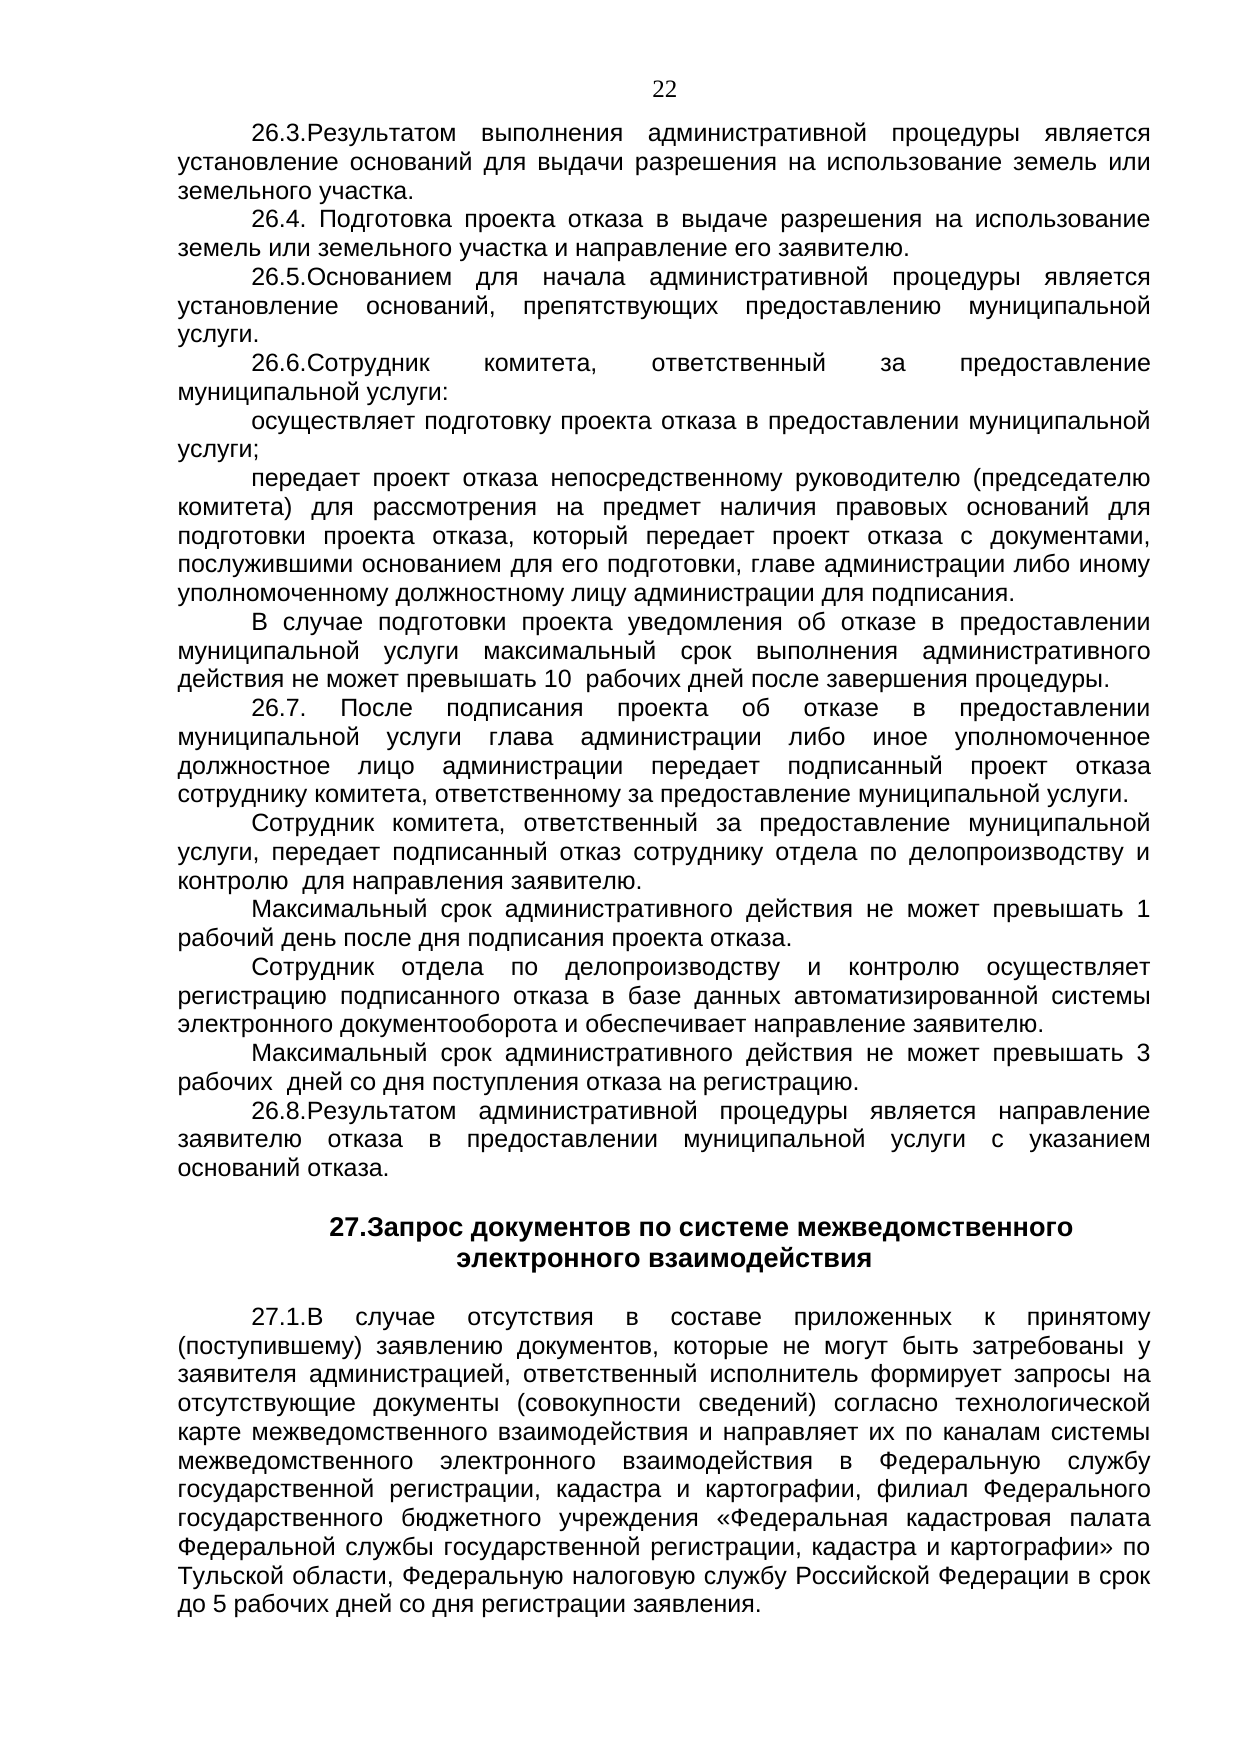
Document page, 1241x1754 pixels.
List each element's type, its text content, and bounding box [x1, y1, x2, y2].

text 26.8.Результатом административной процедуры является направление заявителю отказа в предоставлении муниципальной услуги с указанием оснований отказа. [177, 1096, 1152, 1182]
text передает проект отказа непосредственному руководителю (председателю комитета) для рассмотрения на предмет наличия правовых оснований для подготовки проекта отказа, который передает проект отказа с документами, послужившими основанием для его подготовки, главе администрации либо иному уполномоченному должностному лицу администрации для подписания. [177, 463, 1152, 607]
text Максимальный срок административного действия не может превышать 3 рабочих дней со дня поступления отказа на регистрацию. [177, 1038, 1152, 1096]
text 26.7. После подписания проекта об отказе в предоставлении муниципальной услуги глава администрации либо иное уполномоченное должностное лицо администрации передает подписанный проект отказа сотруднику комитета, ответственному за предоставление муниципальной услуги. [177, 693, 1152, 808]
text 26.6.Сотрудник комитета, ответственный за предоставление муниципальной услуги: [177, 348, 1152, 406]
text Максимальный срок административного действия не может превышать 1 рабочий день после дня подписания проекта отказа. [177, 894, 1152, 952]
text 26.4. Подготовка проекта отказа в выдаче разрешения на использование земель или земельного участка и направление его заявителю. [177, 204, 1152, 262]
text 27.Запрос документов по системе межведомственного электронного взаимодействия [177, 1211, 1152, 1273]
text 26.3.Результатом выполнения административной процедуры является установление оснований для выдачи разрешения на использование земель или земельного участка. [177, 118, 1152, 204]
text осуществляет подготовку проекта отказа в предоставлении муниципальной услуги; [177, 406, 1152, 463]
text Сотрудник отдела по делопроизводству и контролю осуществляет регистрацию подписанного отказа в базе данных автоматизированной системы электронного документооборота и обеспечивает направление заявителю. [177, 952, 1152, 1038]
text В случае подготовки проекта уведомления об отказе в предоставлении муниципальной услуги максимальный срок выполнения административного действия не может превышать 10 рабочих дней после завершения процедуры. [177, 607, 1152, 693]
text 27.1.В случае отсутствия в составе приложенных к принятому (поступившему) заявлению документов, которые не могут быть затребованы у заявителя администрацией, ответственный исполнитель формирует запросы на отсутствующие документы (совокупности сведений) согласно технологической карте межведомственного взаимодействия и направляет их по каналам системы межведомственного электронного взаимодействия в Федеральную службу государственной регистрации, кадастра и картографии, филиал Федерального государственного бюджетного учреждения «Федеральная кадастровая палата Федеральной службы государственной регистрации, кадастра и картографии» по Тульской области, Федеральную налоговую службу Российской Федерации в срок до 5 рабочих дней со дня регистрации заявления. [177, 1302, 1152, 1618]
text 26.5.Основанием для начала административной процедуры является установление оснований, препятствующих предоставлению муниципальной услуги. [177, 262, 1152, 348]
text Сотрудник комитета, ответственный за предоставление муниципальной услуги, передает подписанный отказ сотруднику отдела по делопроизводству и контролю для направления заявителю. [177, 808, 1152, 894]
